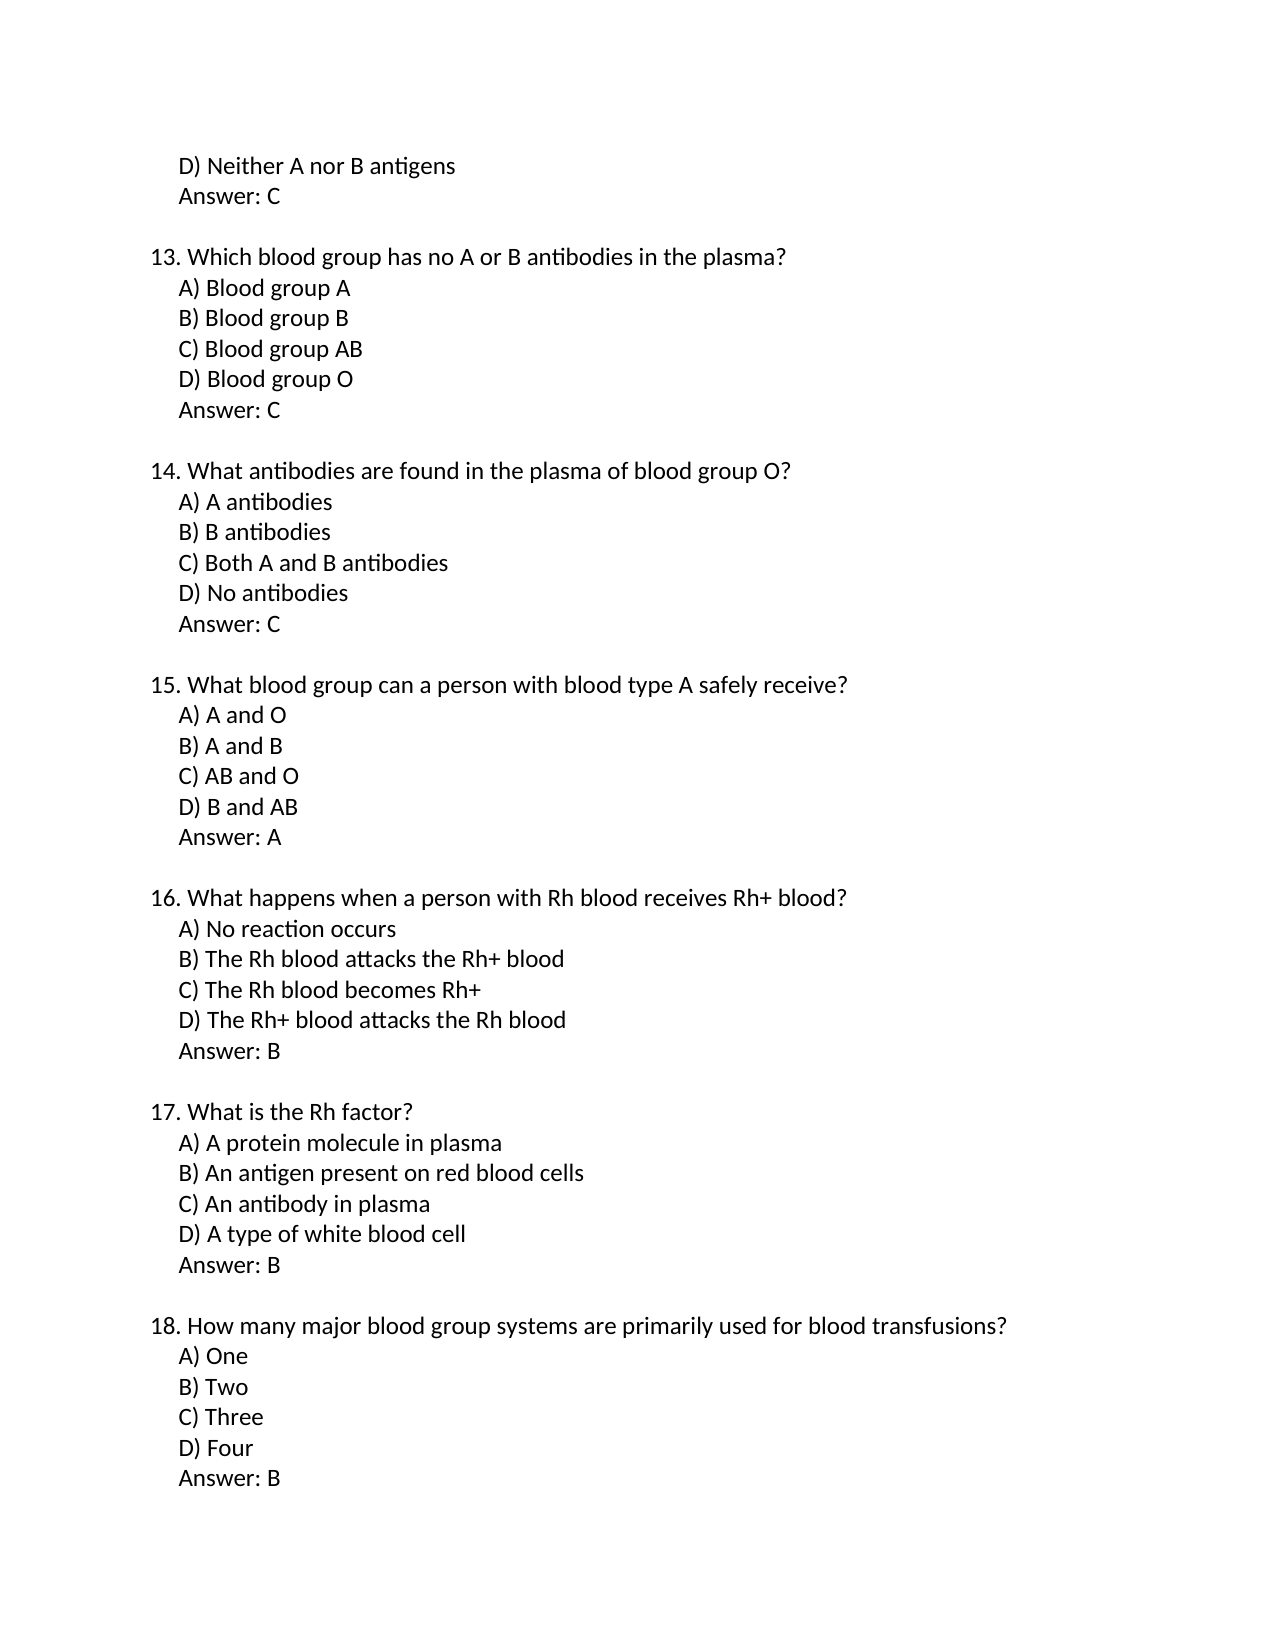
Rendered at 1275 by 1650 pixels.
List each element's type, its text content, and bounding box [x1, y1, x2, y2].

text D) Four [150, 1432, 1125, 1462]
text 14. What antibodies are found in the plasma of blood group O? [150, 455, 1125, 486]
text D) Blood group O [150, 364, 1125, 394]
text 13. Which blood group has no A or B antibodies in the plasma? [150, 242, 1125, 272]
text D) Neither A nor B antigens [150, 150, 1125, 181]
text 16. What happens when a person with Rh blood receives Rh+ blood? [150, 882, 1125, 913]
text A) A and O [150, 699, 1125, 730]
text A) No reaction occurs [150, 913, 1125, 943]
text Answer: B [150, 1462, 1125, 1493]
text Answer: A [150, 821, 1125, 852]
text A) A protein molecule in plasma [150, 1127, 1125, 1157]
text C) AB and O [150, 760, 1125, 791]
text D) The Rh+ blood attacks the Rh blood [150, 1004, 1125, 1035]
text B) A and B [150, 730, 1125, 760]
text A) A antibodies [150, 486, 1125, 516]
text Answer: C [150, 394, 1125, 425]
text B) The Rh blood attacks the Rh+ blood [150, 943, 1125, 974]
text B) Two [150, 1371, 1125, 1401]
text 15. What blood group can a person with blood type A safely receive? [150, 669, 1125, 699]
text C) Both A and B antibodies [150, 547, 1125, 577]
text A) Blood group A [150, 272, 1125, 303]
text C) Three [150, 1401, 1125, 1432]
text Answer: B [150, 1035, 1125, 1066]
text D) A type of white blood cell [150, 1218, 1125, 1249]
text B) An antigen present on red blood cells [150, 1157, 1125, 1188]
text A) One [150, 1340, 1125, 1371]
text Answer: C [150, 608, 1125, 638]
text C) Blood group AB [150, 333, 1125, 364]
text B) B antibodies [150, 516, 1125, 547]
text Answer: B [150, 1249, 1125, 1279]
text 17. What is the Rh factor? [150, 1096, 1125, 1127]
text B) Blood group B [150, 303, 1125, 333]
text D) B and AB [150, 791, 1125, 821]
text 18. How many major blood group systems are primarily used for blood transfusions? [150, 1310, 1125, 1340]
text Answer: C [150, 181, 1125, 211]
text D) No antibodies [150, 577, 1125, 608]
text C) An antibody in plasma [150, 1188, 1125, 1218]
text C) The Rh blood becomes Rh+ [150, 974, 1125, 1004]
